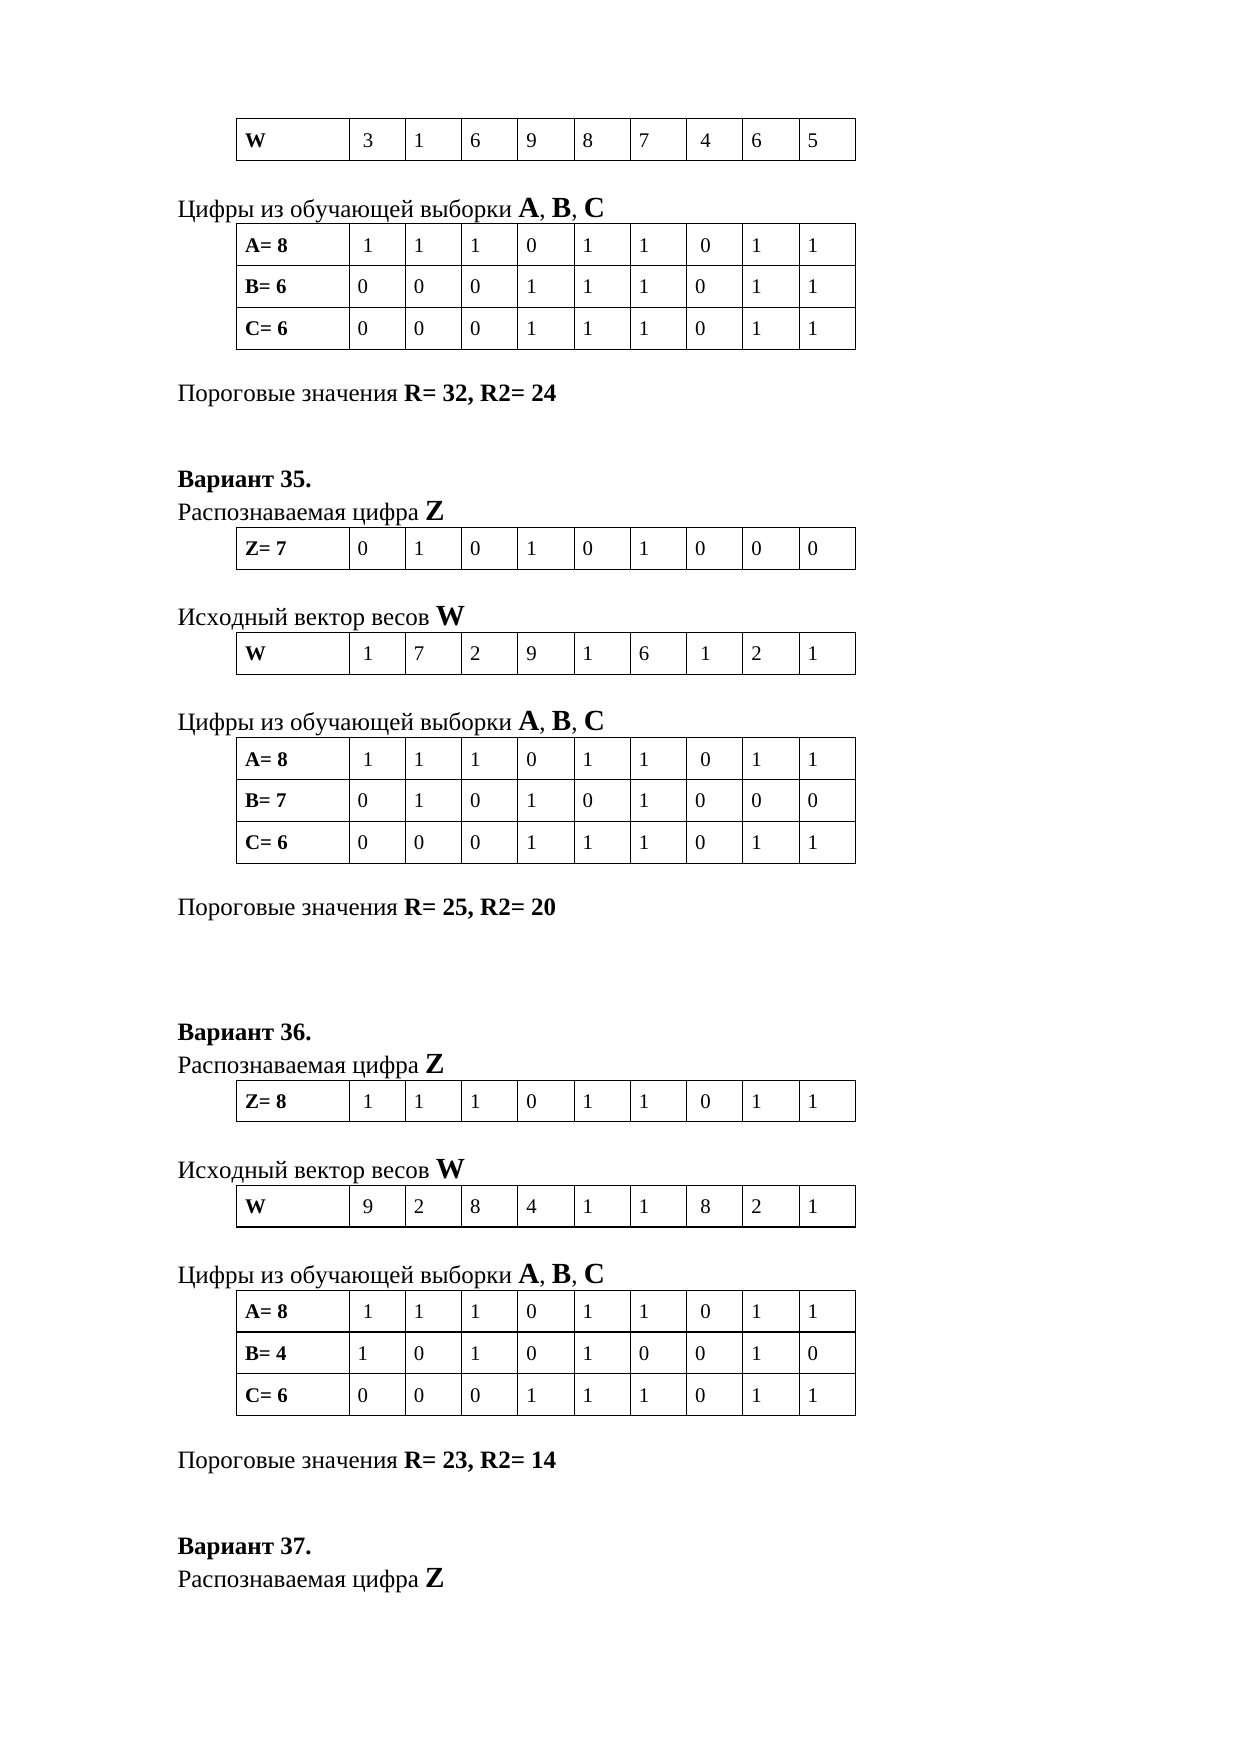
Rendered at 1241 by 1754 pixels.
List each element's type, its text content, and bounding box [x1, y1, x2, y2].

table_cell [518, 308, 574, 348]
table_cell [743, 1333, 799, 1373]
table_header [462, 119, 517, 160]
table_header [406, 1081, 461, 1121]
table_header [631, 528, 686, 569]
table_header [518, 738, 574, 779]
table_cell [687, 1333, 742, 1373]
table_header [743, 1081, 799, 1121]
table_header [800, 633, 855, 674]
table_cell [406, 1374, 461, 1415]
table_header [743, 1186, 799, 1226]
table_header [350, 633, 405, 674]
text Цифры из обучающей выборки A, B, C [177, 190, 1152, 223]
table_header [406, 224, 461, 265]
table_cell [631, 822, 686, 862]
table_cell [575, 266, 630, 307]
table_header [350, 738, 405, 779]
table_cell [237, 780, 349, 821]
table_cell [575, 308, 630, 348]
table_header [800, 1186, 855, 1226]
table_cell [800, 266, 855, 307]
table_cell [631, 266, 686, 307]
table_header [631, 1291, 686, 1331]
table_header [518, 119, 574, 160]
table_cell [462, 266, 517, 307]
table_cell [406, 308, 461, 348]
text Пороговые значения R= 32, R2= 24 [177, 378, 1152, 407]
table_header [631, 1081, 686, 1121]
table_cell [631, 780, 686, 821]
text Исходный вектор весов W [177, 1151, 1152, 1184]
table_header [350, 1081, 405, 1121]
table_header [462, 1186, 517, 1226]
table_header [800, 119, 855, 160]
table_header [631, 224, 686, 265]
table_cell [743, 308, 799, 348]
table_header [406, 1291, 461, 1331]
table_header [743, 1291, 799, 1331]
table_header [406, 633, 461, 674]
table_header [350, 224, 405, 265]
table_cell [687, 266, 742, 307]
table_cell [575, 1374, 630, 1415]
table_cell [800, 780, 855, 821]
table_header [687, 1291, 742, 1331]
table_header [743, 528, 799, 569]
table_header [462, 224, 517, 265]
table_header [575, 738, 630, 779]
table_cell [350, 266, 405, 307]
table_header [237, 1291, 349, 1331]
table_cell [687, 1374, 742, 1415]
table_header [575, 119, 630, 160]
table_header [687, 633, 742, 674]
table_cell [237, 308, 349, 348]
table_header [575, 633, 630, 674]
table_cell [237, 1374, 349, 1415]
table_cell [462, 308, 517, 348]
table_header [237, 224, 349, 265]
text Вариант 36. [177, 1017, 1152, 1046]
text Исходный вектор весов W [177, 598, 1152, 632]
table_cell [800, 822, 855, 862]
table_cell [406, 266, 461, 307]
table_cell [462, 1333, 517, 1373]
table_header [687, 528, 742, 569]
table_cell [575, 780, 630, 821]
text Цифры из обучающей выборки A, B, C [177, 703, 1152, 737]
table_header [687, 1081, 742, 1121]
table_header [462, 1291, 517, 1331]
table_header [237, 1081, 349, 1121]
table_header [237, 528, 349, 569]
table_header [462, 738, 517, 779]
text Распознаваемая цифра Z [177, 1046, 1152, 1079]
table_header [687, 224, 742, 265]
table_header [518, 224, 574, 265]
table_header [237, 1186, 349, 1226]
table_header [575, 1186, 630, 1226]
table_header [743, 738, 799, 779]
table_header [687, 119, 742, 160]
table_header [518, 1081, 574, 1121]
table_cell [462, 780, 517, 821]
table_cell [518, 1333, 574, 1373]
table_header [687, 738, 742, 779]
text Распознаваемая цифра Z [177, 1560, 1152, 1593]
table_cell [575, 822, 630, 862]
text Цифры из обучающей выборки A, B, C [177, 1256, 1152, 1290]
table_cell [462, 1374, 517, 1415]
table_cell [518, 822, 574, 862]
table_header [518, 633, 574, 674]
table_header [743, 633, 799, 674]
text Распознаваемая цифра Z [177, 493, 1152, 527]
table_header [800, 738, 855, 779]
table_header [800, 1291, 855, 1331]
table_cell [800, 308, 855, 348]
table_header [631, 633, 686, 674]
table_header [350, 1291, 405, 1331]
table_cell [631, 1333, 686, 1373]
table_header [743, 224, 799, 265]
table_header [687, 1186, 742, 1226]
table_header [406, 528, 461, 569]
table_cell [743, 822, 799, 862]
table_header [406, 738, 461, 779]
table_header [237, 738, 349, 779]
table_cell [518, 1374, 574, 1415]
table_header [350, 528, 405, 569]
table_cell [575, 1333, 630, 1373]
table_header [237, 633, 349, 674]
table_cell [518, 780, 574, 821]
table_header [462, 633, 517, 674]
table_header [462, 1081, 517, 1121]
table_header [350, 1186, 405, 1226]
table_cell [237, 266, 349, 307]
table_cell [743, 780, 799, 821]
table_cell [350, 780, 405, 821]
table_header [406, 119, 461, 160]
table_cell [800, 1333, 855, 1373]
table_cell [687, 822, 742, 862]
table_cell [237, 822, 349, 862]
text Вариант 37. [177, 1531, 1152, 1560]
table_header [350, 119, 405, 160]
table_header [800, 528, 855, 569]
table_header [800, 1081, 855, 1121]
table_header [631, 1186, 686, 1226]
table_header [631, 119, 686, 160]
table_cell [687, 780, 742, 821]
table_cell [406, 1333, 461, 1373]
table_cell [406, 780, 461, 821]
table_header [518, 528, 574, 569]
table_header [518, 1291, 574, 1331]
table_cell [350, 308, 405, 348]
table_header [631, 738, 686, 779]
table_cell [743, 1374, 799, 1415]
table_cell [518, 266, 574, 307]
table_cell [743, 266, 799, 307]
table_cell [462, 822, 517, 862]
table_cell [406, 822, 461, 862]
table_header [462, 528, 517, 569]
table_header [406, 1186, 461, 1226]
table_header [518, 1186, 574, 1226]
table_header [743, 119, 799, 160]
text Вариант 35. [177, 464, 1152, 493]
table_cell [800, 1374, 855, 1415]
text Пороговые значения R= 25, R2= 20 [177, 892, 1152, 921]
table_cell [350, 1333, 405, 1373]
text Пороговые значения R= 23, R2= 14 [177, 1445, 1152, 1473]
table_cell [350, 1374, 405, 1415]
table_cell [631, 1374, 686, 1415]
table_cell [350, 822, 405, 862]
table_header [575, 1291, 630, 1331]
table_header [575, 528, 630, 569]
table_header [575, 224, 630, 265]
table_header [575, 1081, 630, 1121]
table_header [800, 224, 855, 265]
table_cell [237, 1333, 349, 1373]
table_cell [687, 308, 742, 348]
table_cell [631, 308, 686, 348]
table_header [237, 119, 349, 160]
